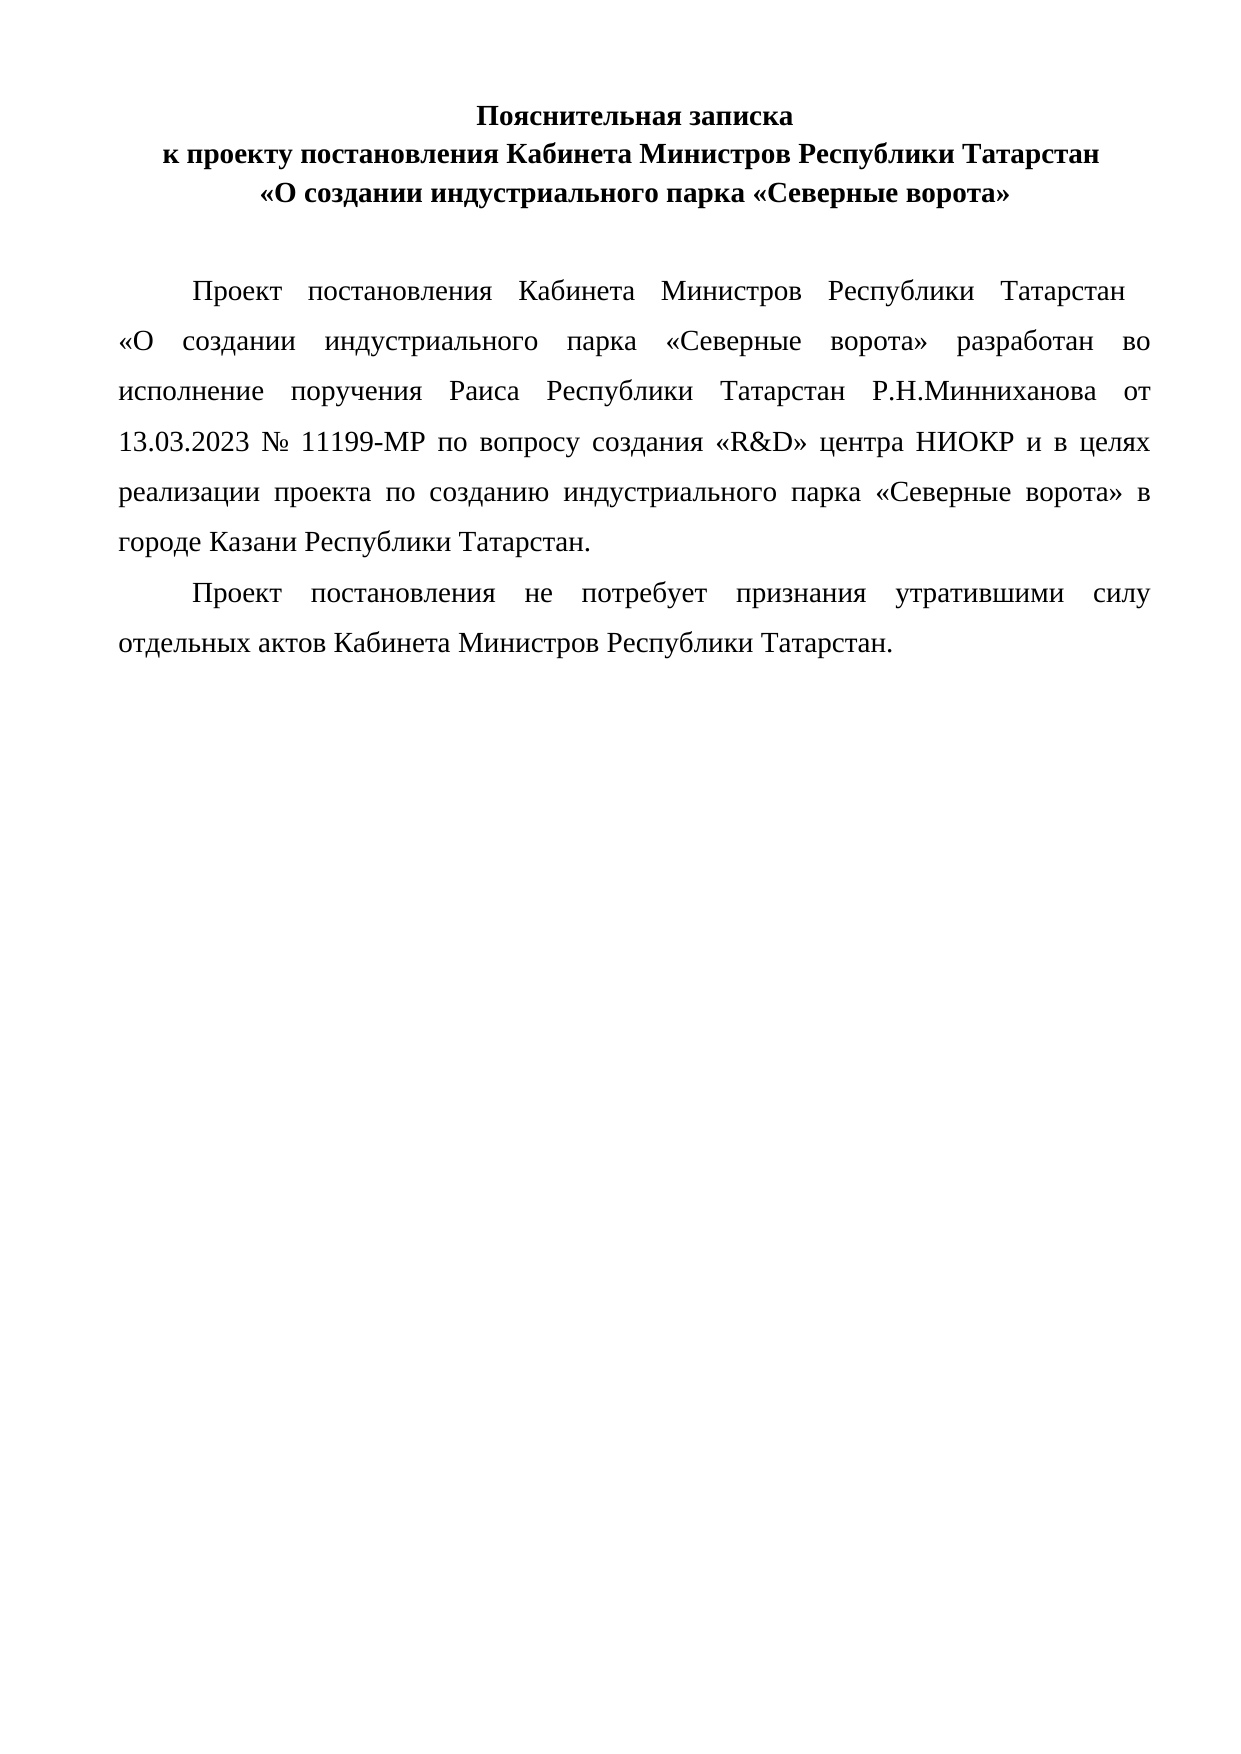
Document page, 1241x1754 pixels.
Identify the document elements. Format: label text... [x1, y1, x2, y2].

text к проекту постановления Кабинета Министров Республики Татарстан «О создании индустриального парка «Северные ворота» [118, 136, 1152, 208]
text Проект постановления Кабинета Министров Республики Татарстан «О создании индустриального парка «Северные ворота» разработан во исполнение поручения Раиса Республики Татарстан Р.Н.Минниханова от 13.03.2023 № 11199-МР по вопросу создания «R&D» центра НИОКР и в целях реализации проекта по созданию индустриального парка «Северные ворота» в городе Казани Республики Татарстан. [118, 273, 1152, 558]
text Пояснительная записка [118, 98, 1152, 131]
text Проект постановления не потребует признания утратившими силу отдельных актов Кабинета Министров Республики Татарстан. [118, 575, 1152, 659]
